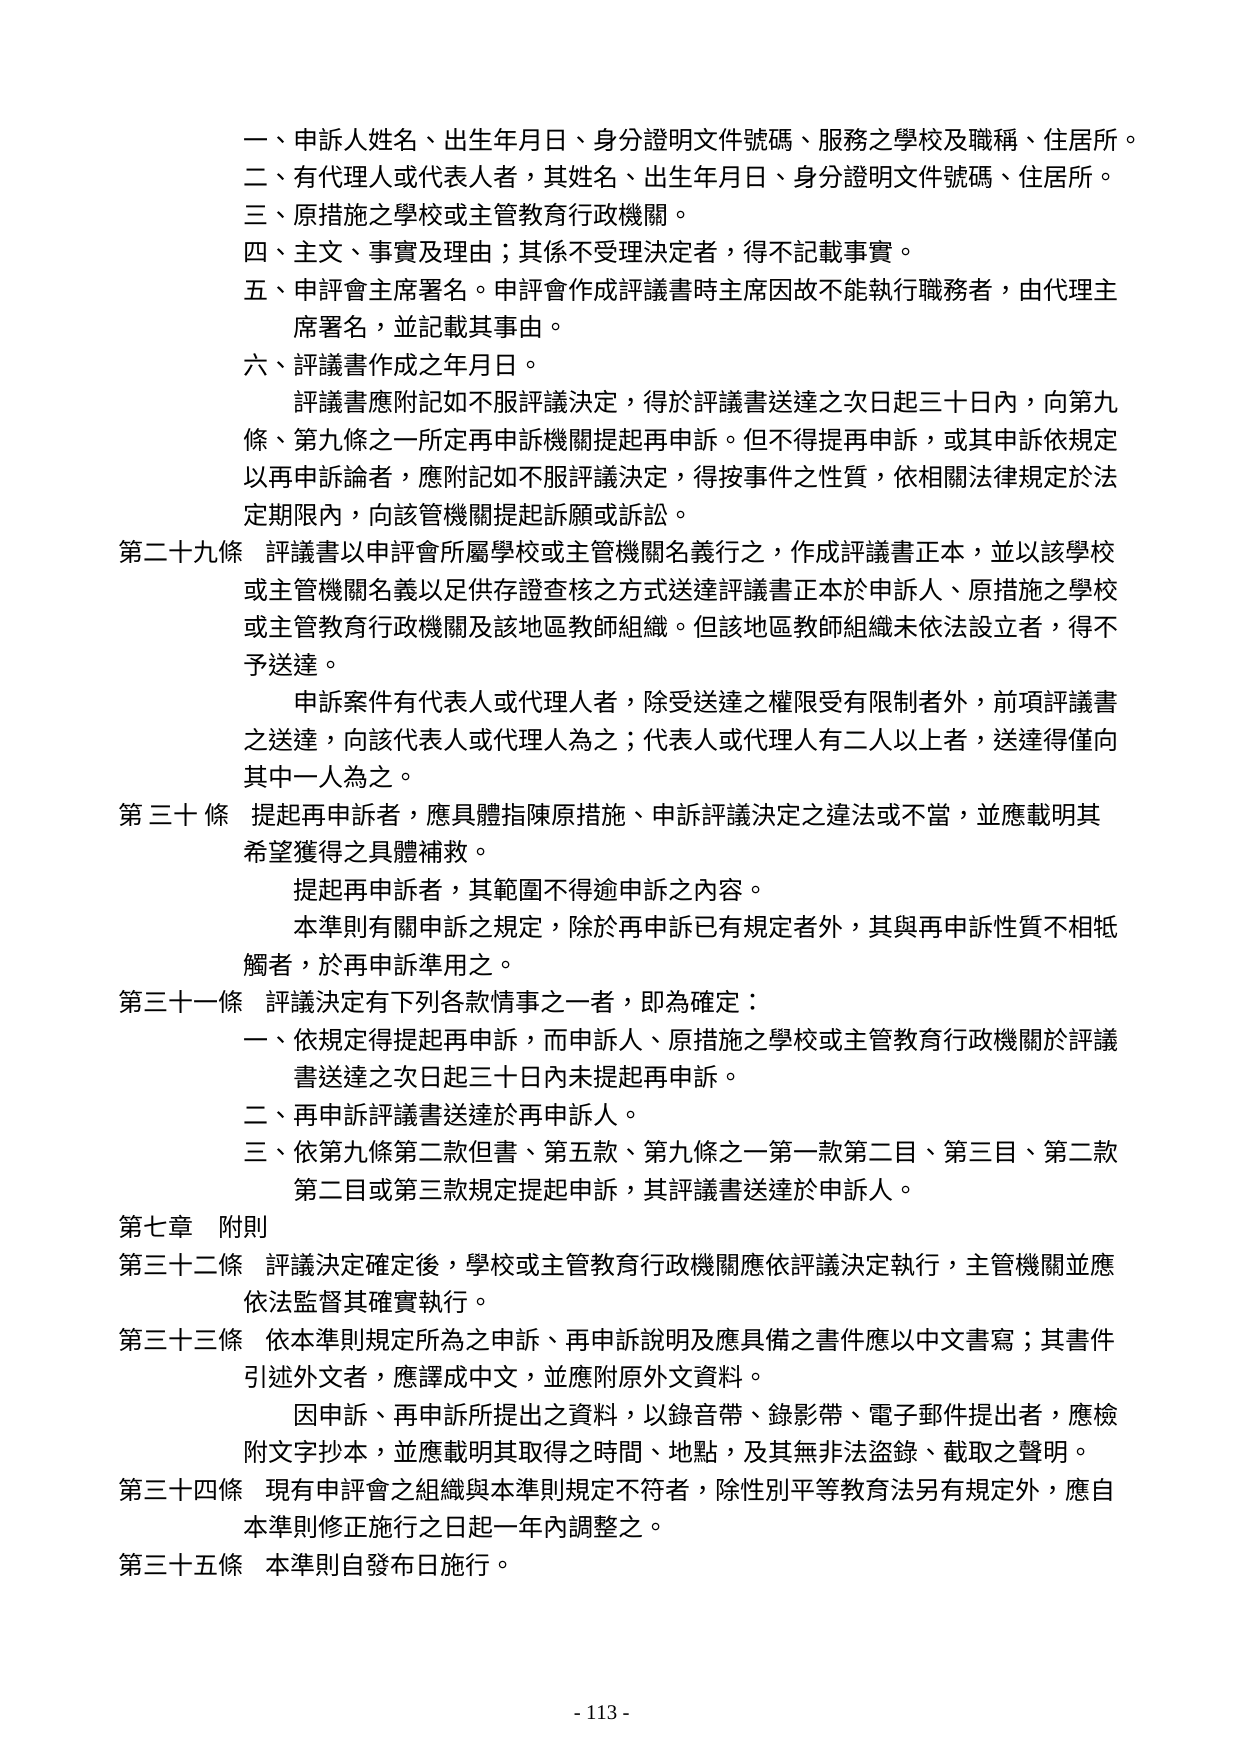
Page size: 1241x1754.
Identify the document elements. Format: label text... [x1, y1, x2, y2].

text 五、申評會主席署名。申評會作成評議書時主席因故不能執行職務者，由代理主席署名，並記載其事由。 [243, 269, 1122, 344]
text 第三十五條 本準則自發布日施行。 [118, 1544, 1122, 1582]
text 第三十一條 評議決定有下列各款情事之一者，即為確定： [118, 982, 1122, 1019]
text 四、主文、事實及理由；其係不受理決定者，得不記載事實。 [243, 232, 1122, 269]
text 第七章 附則 [118, 1207, 1122, 1244]
text 第 三十 條 提起再申訴者，應具體指陳原措施、申訴評議決定之違法或不當，並應載明其希望獲得之具體補救。 [118, 794, 1122, 869]
text 六、評議書作成之年月日。 [243, 344, 1122, 382]
text 二、再申訴評議書送達於再申訴人。 [243, 1094, 1122, 1132]
text 因申訴、再申訴所提出之資料，以錄音帶、錄影帶、電子郵件提出者，應檢附文字抄本，並應載明其取得之時間、地點，及其無非法盜錄、截取之聲明。 [243, 1394, 1122, 1469]
text 評議書應附記如不服評議決定，得於評議書送達之次日起三十日內，向第九條、第九條之一所定再申訴機關提起再申訴。但不得提再申訴，或其申訴依規定以再申訴論者，應附記如不服評議決定，得按事件之性質，依相關法律規定於法定期限內，向該管機關提起訴願或訴訟。 [243, 382, 1122, 532]
text 第三十四條 現有申評會之組織與本準則規定不符者，除性別平等教育法另有規定外，應自本準則修正施行之日起一年內調整之。 [118, 1469, 1122, 1544]
text 二、有代理人或代表人者，其姓名、出生年月日、身分證明文件號碼、住居所。 [243, 157, 1122, 194]
text 一、申訴人姓名、出生年月日、身分證明文件號碼、服務之學校及職稱、住居所。 [243, 119, 1122, 157]
text 申訴案件有代表人或代理人者，除受送達之權限受有限制者外，前項評議書之送達，向該代表人或代理人為之；代表人或代理人有二人以上者，送達得僅向其中一人為之。 [243, 682, 1122, 794]
text 第三十三條 依本準則規定所為之申訴、再申訴說明及應具備之書件應以中文書寫；其書件引述外文者，應譯成中文，並應附原外文資料。 [118, 1319, 1122, 1394]
text 第三十二條 評議決定確定後，學校或主管教育行政機關應依評議決定執行，主管機關並應依法監督其確實執行。 [118, 1244, 1122, 1319]
text 三、原措施之學校或主管教育行政機關。 [243, 194, 1122, 232]
text 本準則有關申訴之規定，除於再申訴已有規定者外，其與再申訴性質不相牴觸者，於再申訴準用之。 [243, 907, 1122, 982]
text 三、依第九條第二款但書、第五款、第九條之一第一款第二目、第三目、第二款第二目或第三款規定提起申訴，其評議書送達於申訴人。 [243, 1132, 1122, 1207]
text 一、依規定得提起再申訴，而申訴人、原措施之學校或主管教育行政機關於評議書送達之次日起三十日內未提起再申訴。 [243, 1019, 1122, 1094]
text 第二十九條 評議書以申評會所屬學校或主管機關名義行之，作成評議書正本，並以該學校或主管機關名義以足供存證查核之方式送達評議書正本於申訴人、原措施之學校或主管教育行政機關及該地區教師組織。但該地區教師組織未依法設立者，得不予送達。 [118, 532, 1122, 682]
text 提起再申訴者，其範圍不得逾申訴之內容。 [243, 869, 1122, 907]
